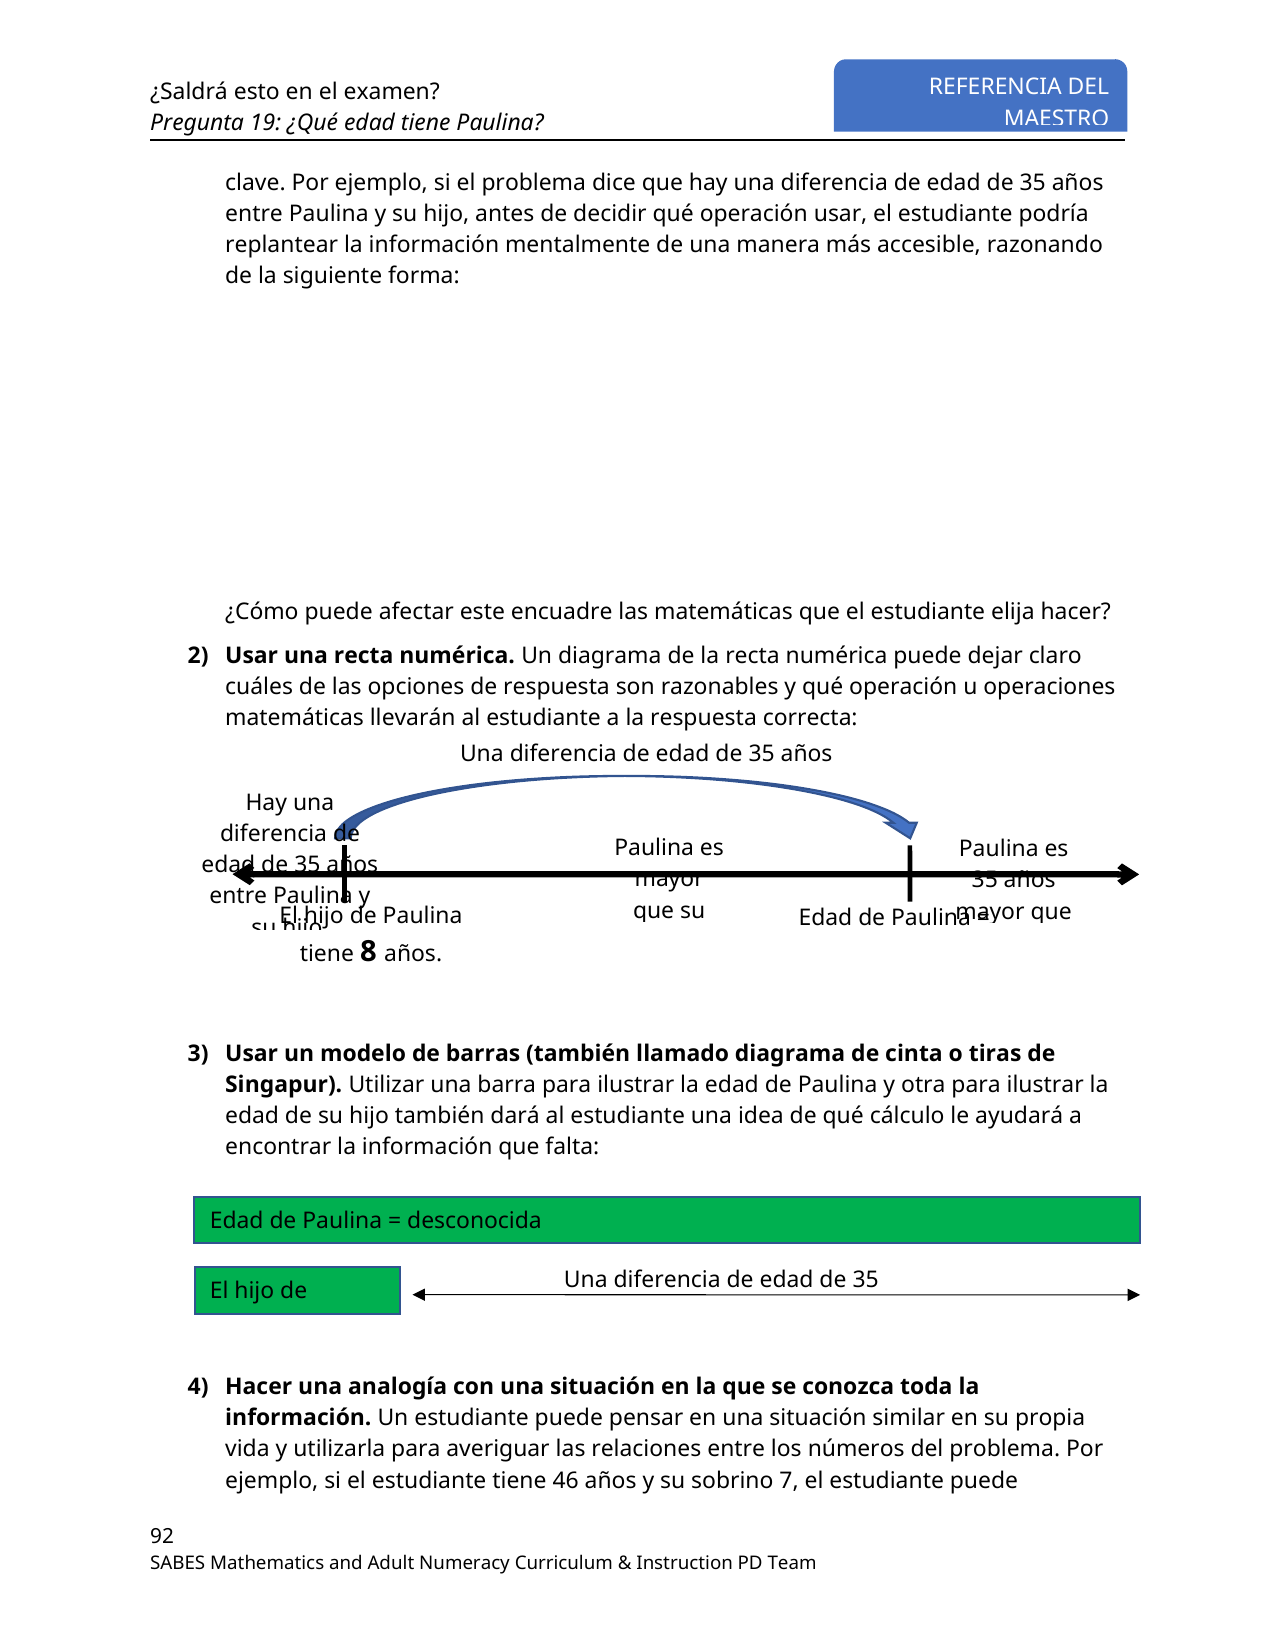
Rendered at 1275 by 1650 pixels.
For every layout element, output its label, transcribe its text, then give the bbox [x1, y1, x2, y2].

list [187, 166, 1125, 291]
list Usar una recta numérica. Un diagrama de la recta numérica puede dejar claro cuáles de las opciones de respuesta son razonables y qué operación u operaciones matemáticas llevarán al estudiante a la respuesta correcta: [187, 638, 1125, 732]
list Usar un modelo de barras (también llamado diagrama de cinta o tiras de Singapur). Utilizar una barra para ilustrar la edad de Paulina y otra para ilustrar la edad de su hijo también dará al estudiante una idea de qué cálculo le ayudará a encontrar la información que falta: [187, 1036, 1125, 1161]
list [187, 1370, 1125, 1495]
list ¿Cómo puede afectar este encuadre las matemáticas que el estudiante elija hacer? [225, 595, 1125, 626]
